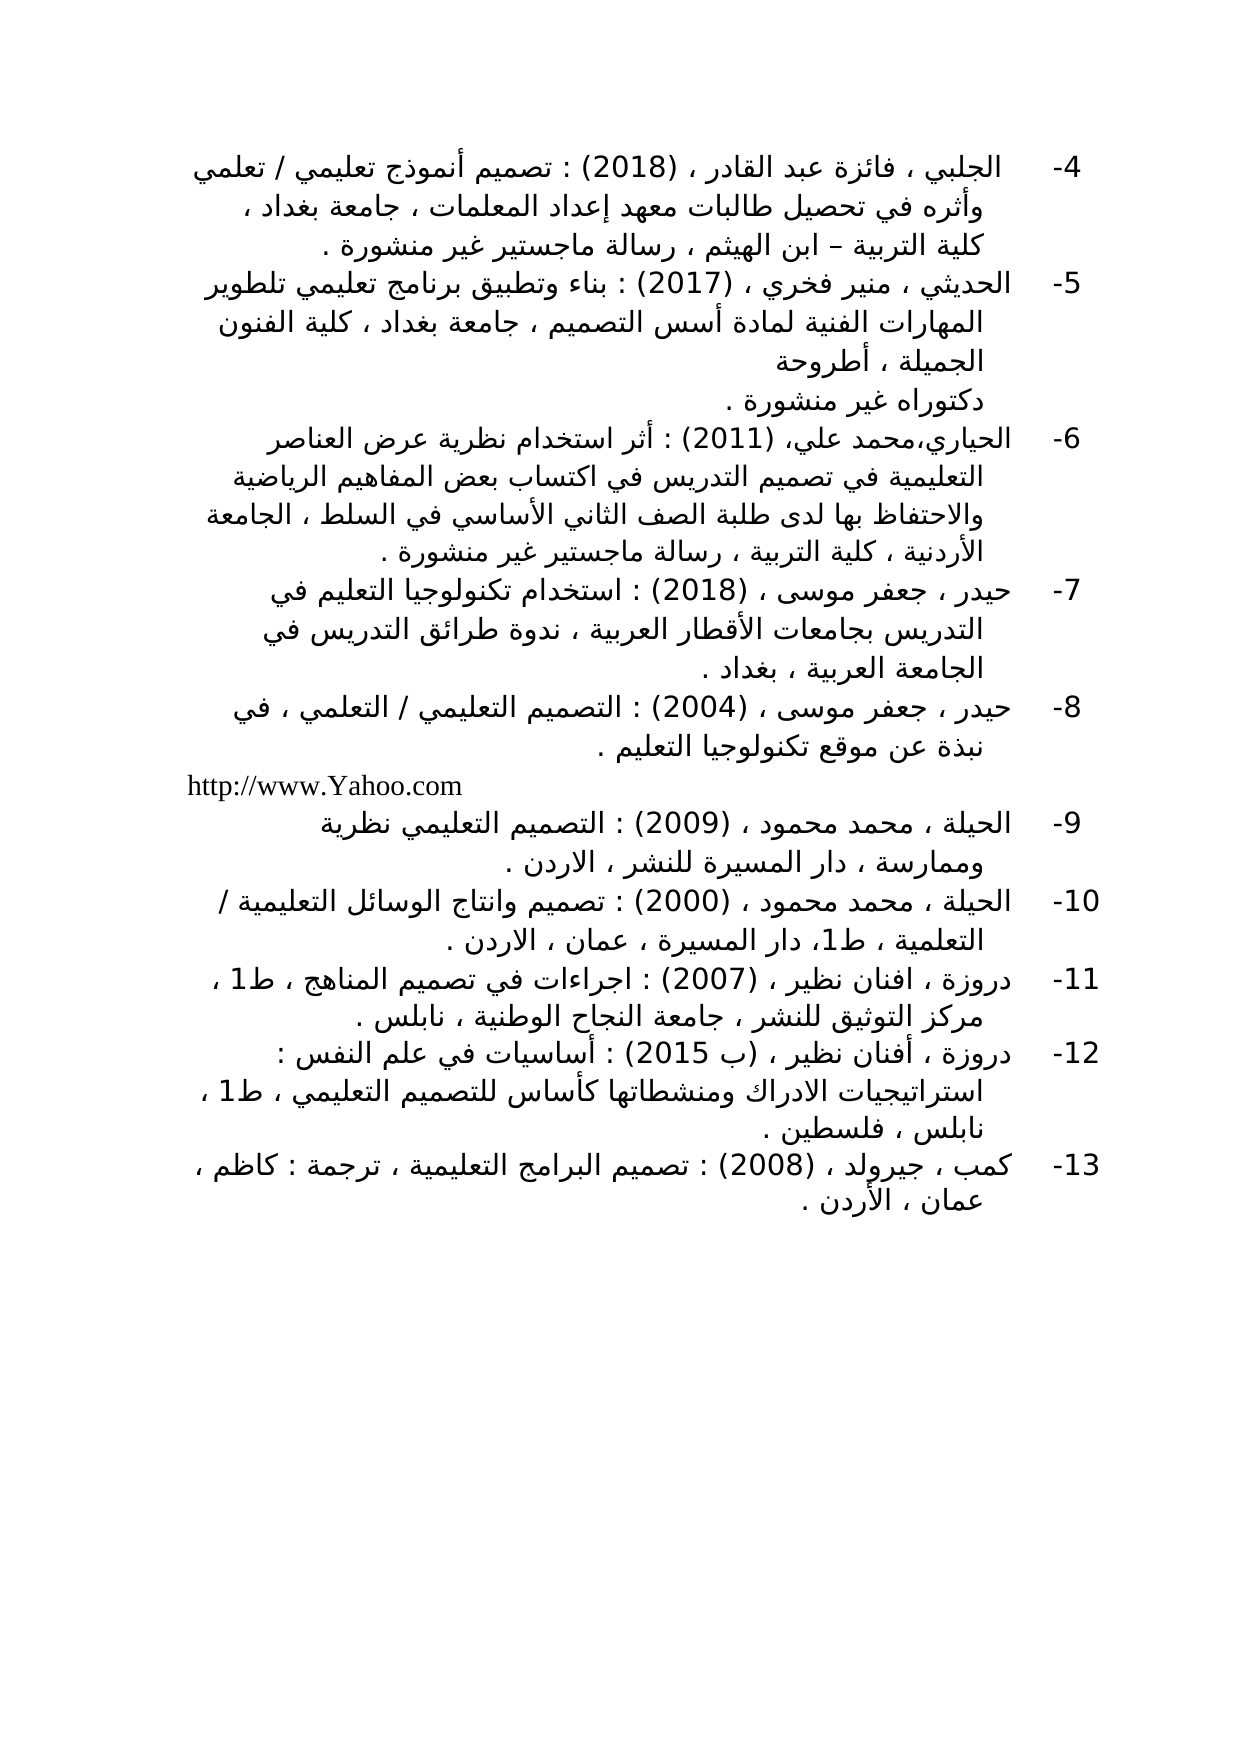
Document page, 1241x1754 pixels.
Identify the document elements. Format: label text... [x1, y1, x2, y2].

list الحيلة ، محمد محمود ، (2000) : تصميم وانتاج الوسائل التعليمية / التعلمية ، ط1، دار المسيرة ، عمان ، الاردن . [187, 884, 1053, 957]
list دروزة ، افنان نظير ، (2007) : اجراءات في تصميم المناهج ، ط1 ، مركز التوثيق للنشر ، جامعة النجاح الوطنية ، نابلس . [187, 962, 1053, 1033]
list حيدر ، جعفر موسى ، (2018) : استخدام تكنولوجيا التعليم في التدريس بجامعات الأقطار العربية ، ندوة طرائق التدريس في الجامعة العربية ، بغداد . [187, 573, 1053, 685]
list الحيلة ، محمد محمود ، (2009) : التصميم التعليمي نظرية وممارسة ، دار المسيرة للنشر ، الاردن . [187, 806, 1053, 879]
list الحديثي ، منير فخري ، (2017) : بناء وتطبيق برنامج تعليمي تلطوير المهارات الفنية لمادة أسس التصميم ، جامعة بغداد ، كلية الفنون الجميلة ، أطروحة دكتوراه غير منشورة . [187, 267, 1053, 418]
list الجلبي ، فائزة عبد القادر ، (2018) : تصميم أنموذج تعليمي / تعلمي وأثره في تحصيل طالبات معهد إعداد المعلمات ، جامعة بغداد ، كلية التربية – ابن الهيثم ، رسالة ماجستير غير منشورة . [187, 150, 1053, 262]
list الحياري،محمد علي، (2011) : أثر استخدام نظرية عرض العناصر التعليمية في تصميم التدريس في اكتساب بعض المفاهيم الرياضية والاحتفاظ بها لدى طلبة الصف الثاني الأساسي في السلط ، الجامعة الأردنية ، كلية التربية ، رسالة ماجستير غير منشورة . [187, 423, 1053, 568]
list دروزة ، أفنان نظير ، (ب 2015) : أساسيات في علم النفس : استراتيجيات الادراك ومنشطاتها كأساس للتصميم التعليمي ، ط1 ، نابلس ، فلسطين . [187, 1037, 1053, 1145]
list كمب ، جيرولد ، (2008) : تصميم البرامج التعليمية ، ترجمة : كاظم ، عمان ، الأردن . [187, 1149, 1053, 1217]
list حيدر ، جعفر موسى ، (2004) : التصميم التعليمي / التعلمي ، في نبذة عن موقع تكنولوجيا التعليم . [187, 690, 1053, 763]
text http://www.Yahoo.com [187, 768, 1053, 801]
